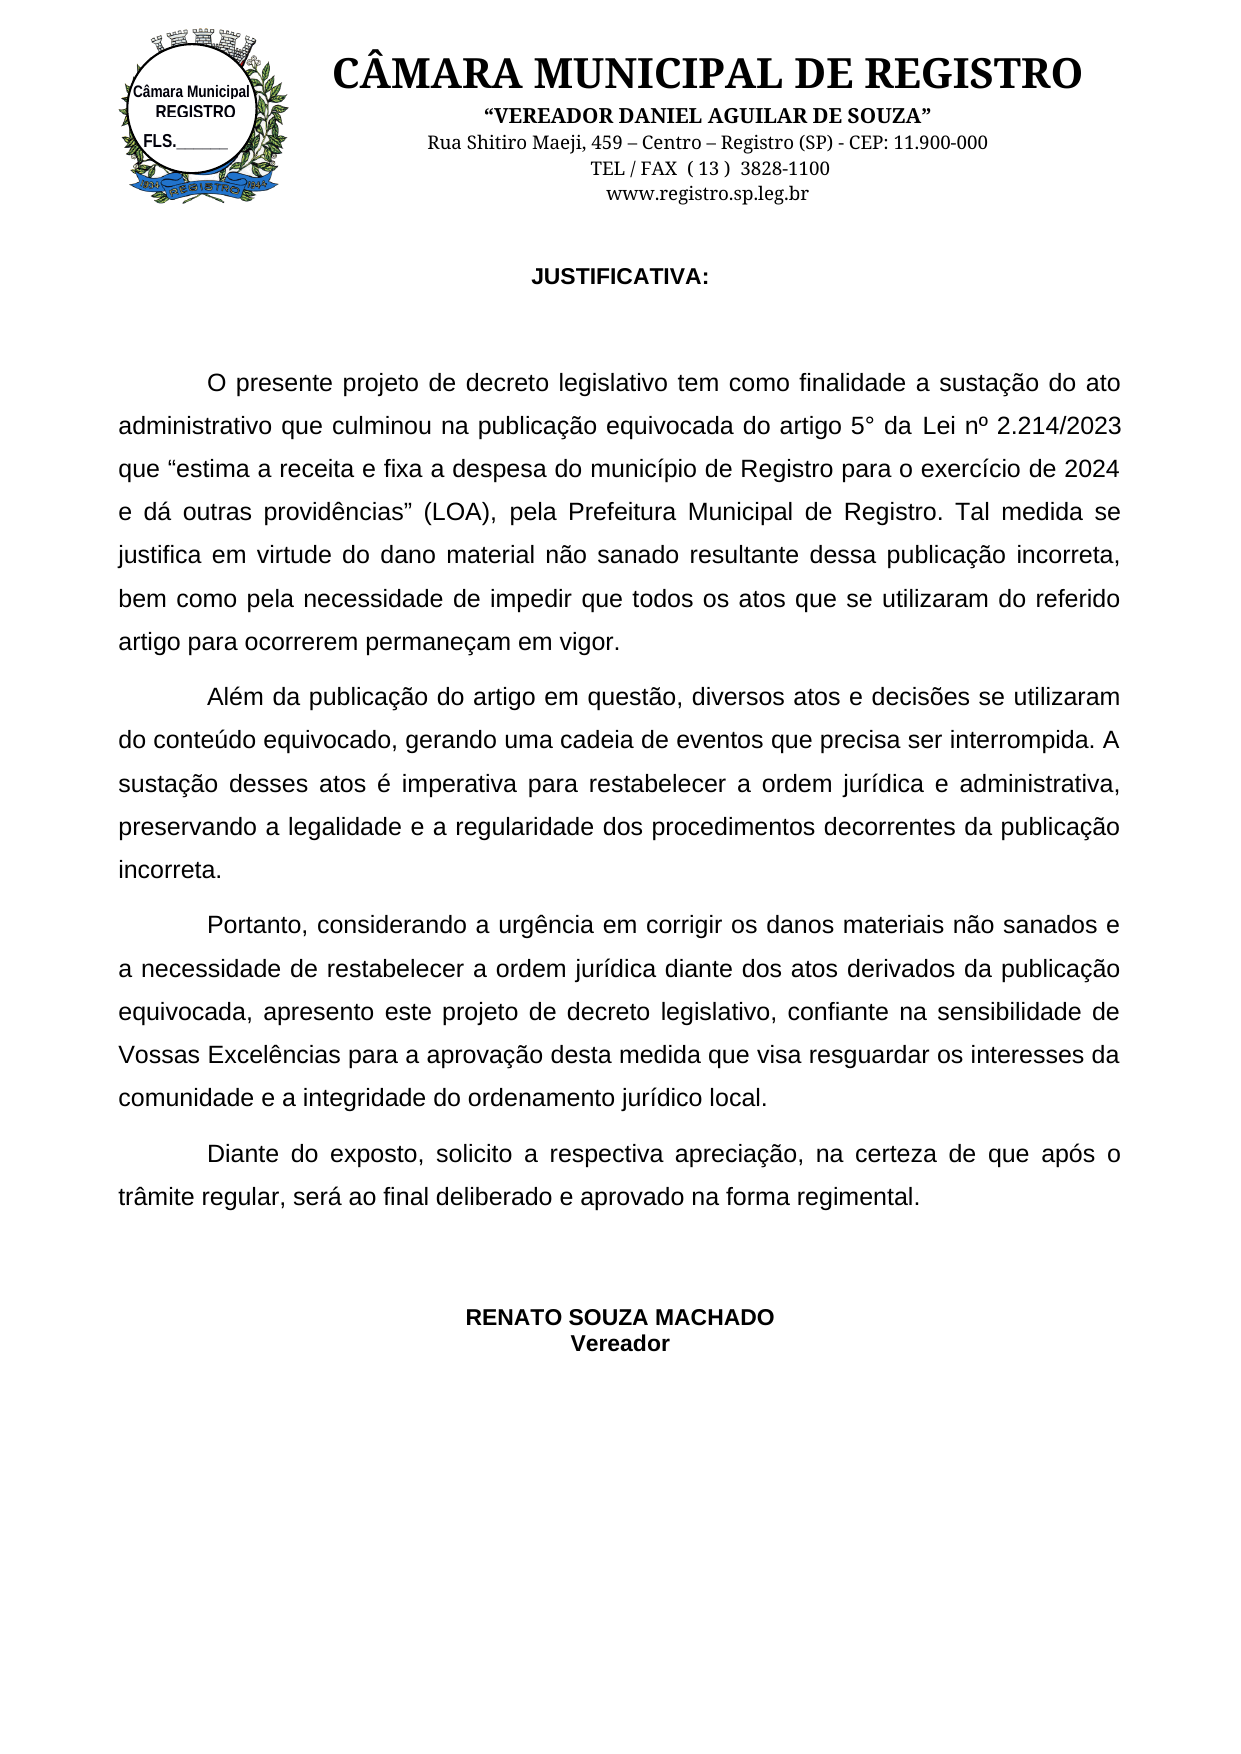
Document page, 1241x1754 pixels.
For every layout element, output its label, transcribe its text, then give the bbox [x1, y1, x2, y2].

text RENATO SOUZA MACHADO [118, 1304, 1122, 1330]
text Portanto, considerando a urgência em corrigir os danos materiais não sanados e a necessidade de restabelecer a ordem jurídica diante dos atos derivados da publicação equivocada, apresento este projeto de decreto legislativo, confiante na sensibilidade de Vossas Excelências para a aprovação desta medida que visa resguardar os interesses da comunidade e a integridade do ordenamento jurídico local. [118, 910, 1122, 1112]
text Diante do exposto, solicito a respectiva apreciação, na certeza de que após o trâmite regular, será ao final deliberado e aprovado na forma regimental. [118, 1138, 1122, 1210]
text Vereador [118, 1330, 1122, 1356]
text O presente projeto de decreto legislativo tem como finalidade a sustação do ato administrativo que culminou na publicação equivocada do artigo 5° da Lei nº 2.214/2023 que “estima a receita e fixa a despesa do município de Registro para o exercício de 2024 e dá outras providências” (LOA), pela Prefeitura Municipal de Registro. Tal medida se justifica em virtude do dano material não sanado resultante dessa publicação incorreta, bem como pela necessidade de impedir que todos os atos que se utilizaram do referido artigo para ocorrerem permaneçam em vigor. [118, 368, 1122, 655]
text JUSTIFICATIVA: [118, 263, 1122, 289]
picture [114, 22, 293, 209]
text Além da publicação do artigo em questão, diversos atos e decisões se utilizaram do conteúdo equivocado, gerando uma cadeia de eventos que precisa ser interrompida. A sustação desses atos é imperativa para restabelecer a ordem jurídica e administrativa, preservando a legalidade e a regularidade dos procedimentos decorrentes da publicação incorreta. [118, 682, 1122, 883]
